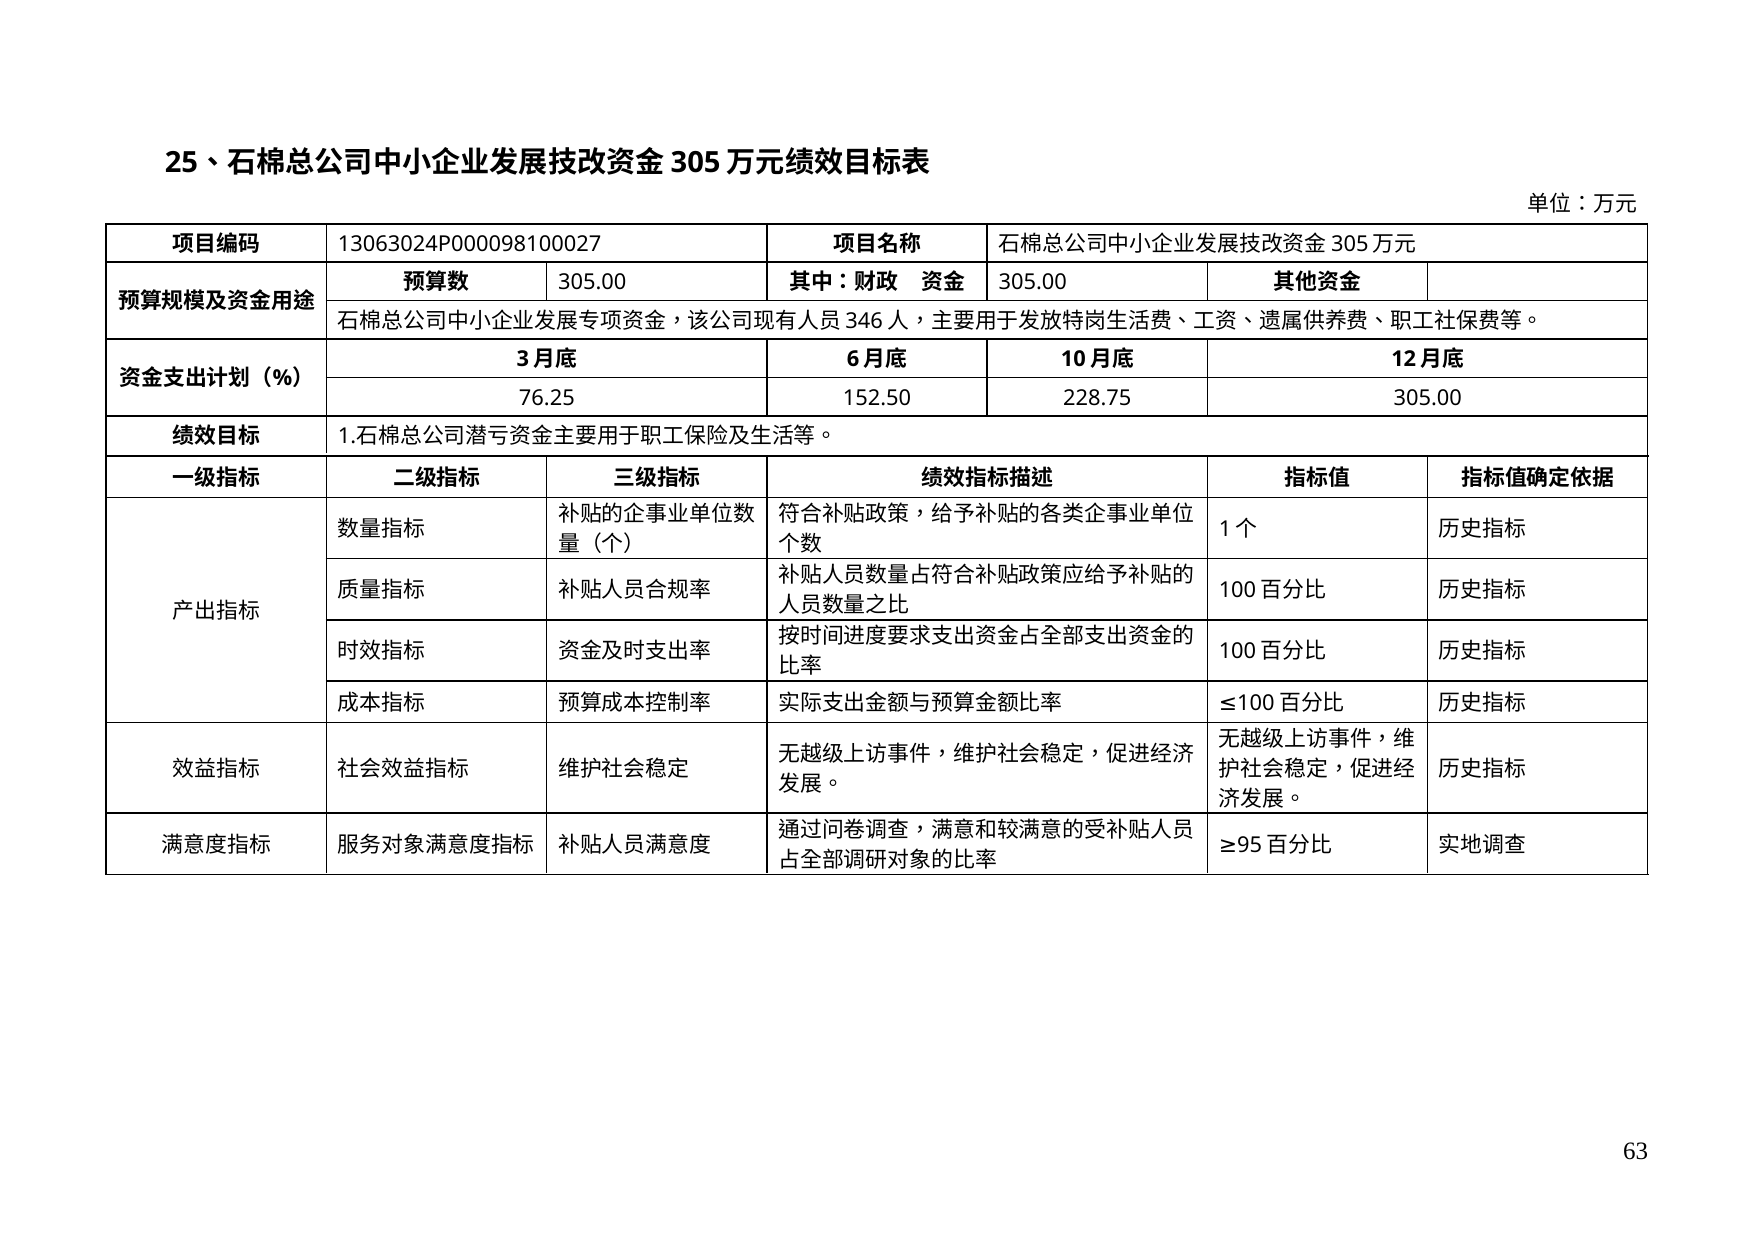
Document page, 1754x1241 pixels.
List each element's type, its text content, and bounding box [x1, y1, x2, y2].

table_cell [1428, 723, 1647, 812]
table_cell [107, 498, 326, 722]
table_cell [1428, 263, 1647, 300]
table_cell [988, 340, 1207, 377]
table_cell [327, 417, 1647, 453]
text 25、石棉总公司中小企业发展技改资金305万元绩效目标表 [106, 142, 1648, 181]
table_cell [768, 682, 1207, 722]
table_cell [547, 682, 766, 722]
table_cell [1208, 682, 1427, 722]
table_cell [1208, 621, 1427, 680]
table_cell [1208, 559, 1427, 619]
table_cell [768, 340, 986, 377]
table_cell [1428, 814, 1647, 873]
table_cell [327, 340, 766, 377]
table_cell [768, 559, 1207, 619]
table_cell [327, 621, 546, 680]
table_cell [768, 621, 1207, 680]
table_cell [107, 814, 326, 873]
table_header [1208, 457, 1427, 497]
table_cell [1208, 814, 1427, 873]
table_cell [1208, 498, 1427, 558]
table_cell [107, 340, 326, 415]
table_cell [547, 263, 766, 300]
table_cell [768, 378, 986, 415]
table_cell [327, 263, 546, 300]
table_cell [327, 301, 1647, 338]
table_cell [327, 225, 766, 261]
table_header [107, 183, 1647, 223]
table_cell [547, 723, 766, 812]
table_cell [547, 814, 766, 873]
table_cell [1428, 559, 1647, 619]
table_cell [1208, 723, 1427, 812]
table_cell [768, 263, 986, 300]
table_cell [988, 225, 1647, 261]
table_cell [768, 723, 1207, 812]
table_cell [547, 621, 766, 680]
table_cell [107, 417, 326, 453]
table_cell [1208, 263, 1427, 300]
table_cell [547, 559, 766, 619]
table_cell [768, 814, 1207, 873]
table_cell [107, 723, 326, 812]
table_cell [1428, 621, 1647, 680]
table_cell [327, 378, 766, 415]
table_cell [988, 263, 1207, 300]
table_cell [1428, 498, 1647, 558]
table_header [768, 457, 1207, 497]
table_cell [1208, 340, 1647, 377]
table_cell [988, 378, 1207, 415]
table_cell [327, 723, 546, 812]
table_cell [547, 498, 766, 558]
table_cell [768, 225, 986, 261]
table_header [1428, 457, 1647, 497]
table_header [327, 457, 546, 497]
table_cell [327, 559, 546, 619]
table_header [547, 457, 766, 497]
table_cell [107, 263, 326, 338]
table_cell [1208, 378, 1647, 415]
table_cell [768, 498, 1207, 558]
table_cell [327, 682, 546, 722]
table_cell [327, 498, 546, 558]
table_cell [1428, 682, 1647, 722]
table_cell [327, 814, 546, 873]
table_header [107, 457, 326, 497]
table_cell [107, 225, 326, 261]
